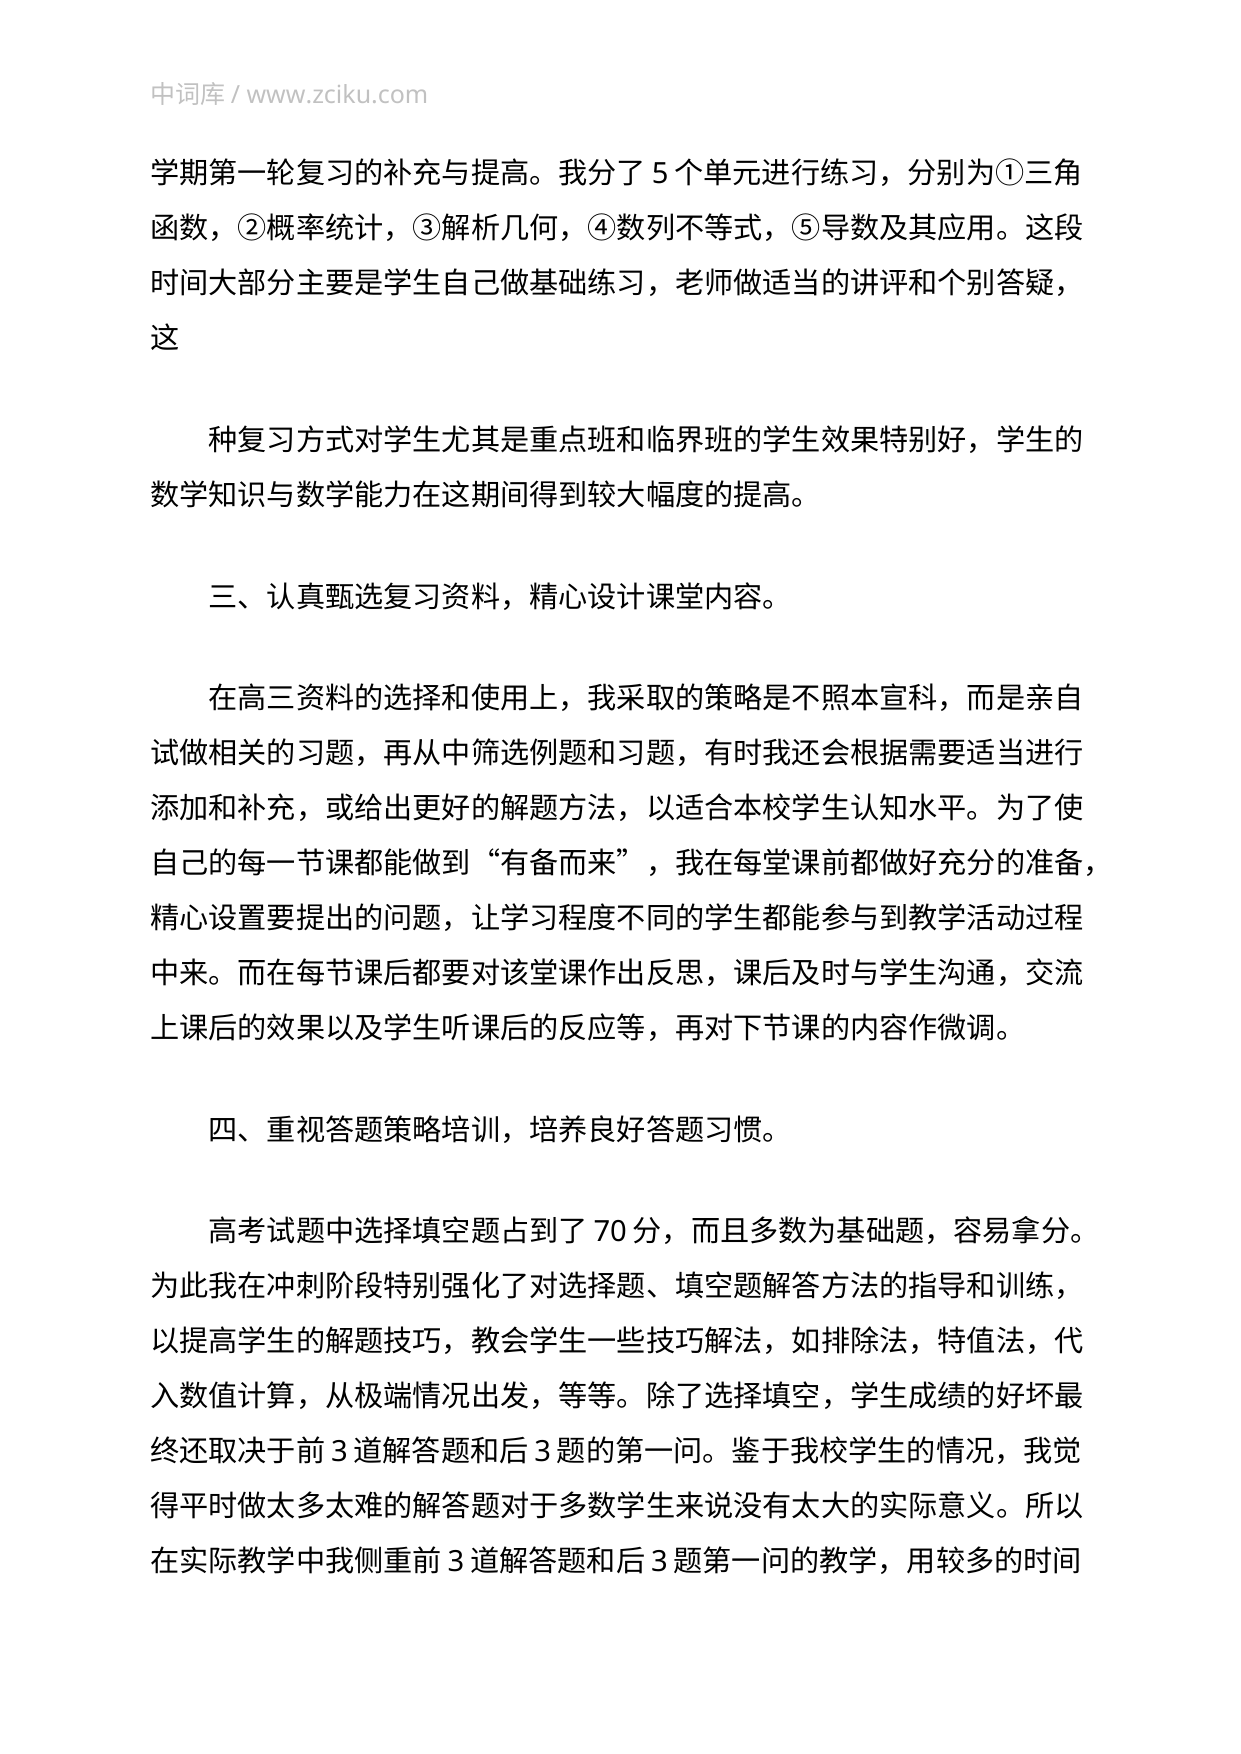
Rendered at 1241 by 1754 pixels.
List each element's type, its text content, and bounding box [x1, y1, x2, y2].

text 种复习方式对学生尤其是重点班和临界班的学生效果特别好，学生的数学知识与数学能力在这期间得到较大幅度的提高。 [150, 417, 1090, 514]
text 在高三资料的选择和使用上，我采取的策略是不照本宣科，而是亲自试做相关的习题，再从中筛选例题和习题，有时我还会根据需要适当进行添加和补充，或给出更好的解题方法，以适合本校学生认知水平。为了使自己的每一节课都能做到“有备而来”，我在每堂课前都做好充分的准备，精心设置要提出的问题，让学习程度不同的学生都能参与到教学活动过程中来。而在每节课后都要对该堂课作出反思，课后及时与学生沟通，交流上课后的效果以及学生听课后的反应等，再对下节课的内容作微调。 [150, 675, 1090, 1047]
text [150, 150, 1090, 357]
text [150, 1208, 1090, 1580]
text 四、重视答题策略培训，培养良好答题习惯。 [150, 1106, 1090, 1148]
text 三、认真甄选复习资料，精心设计课堂内容。 [150, 573, 1090, 616]
